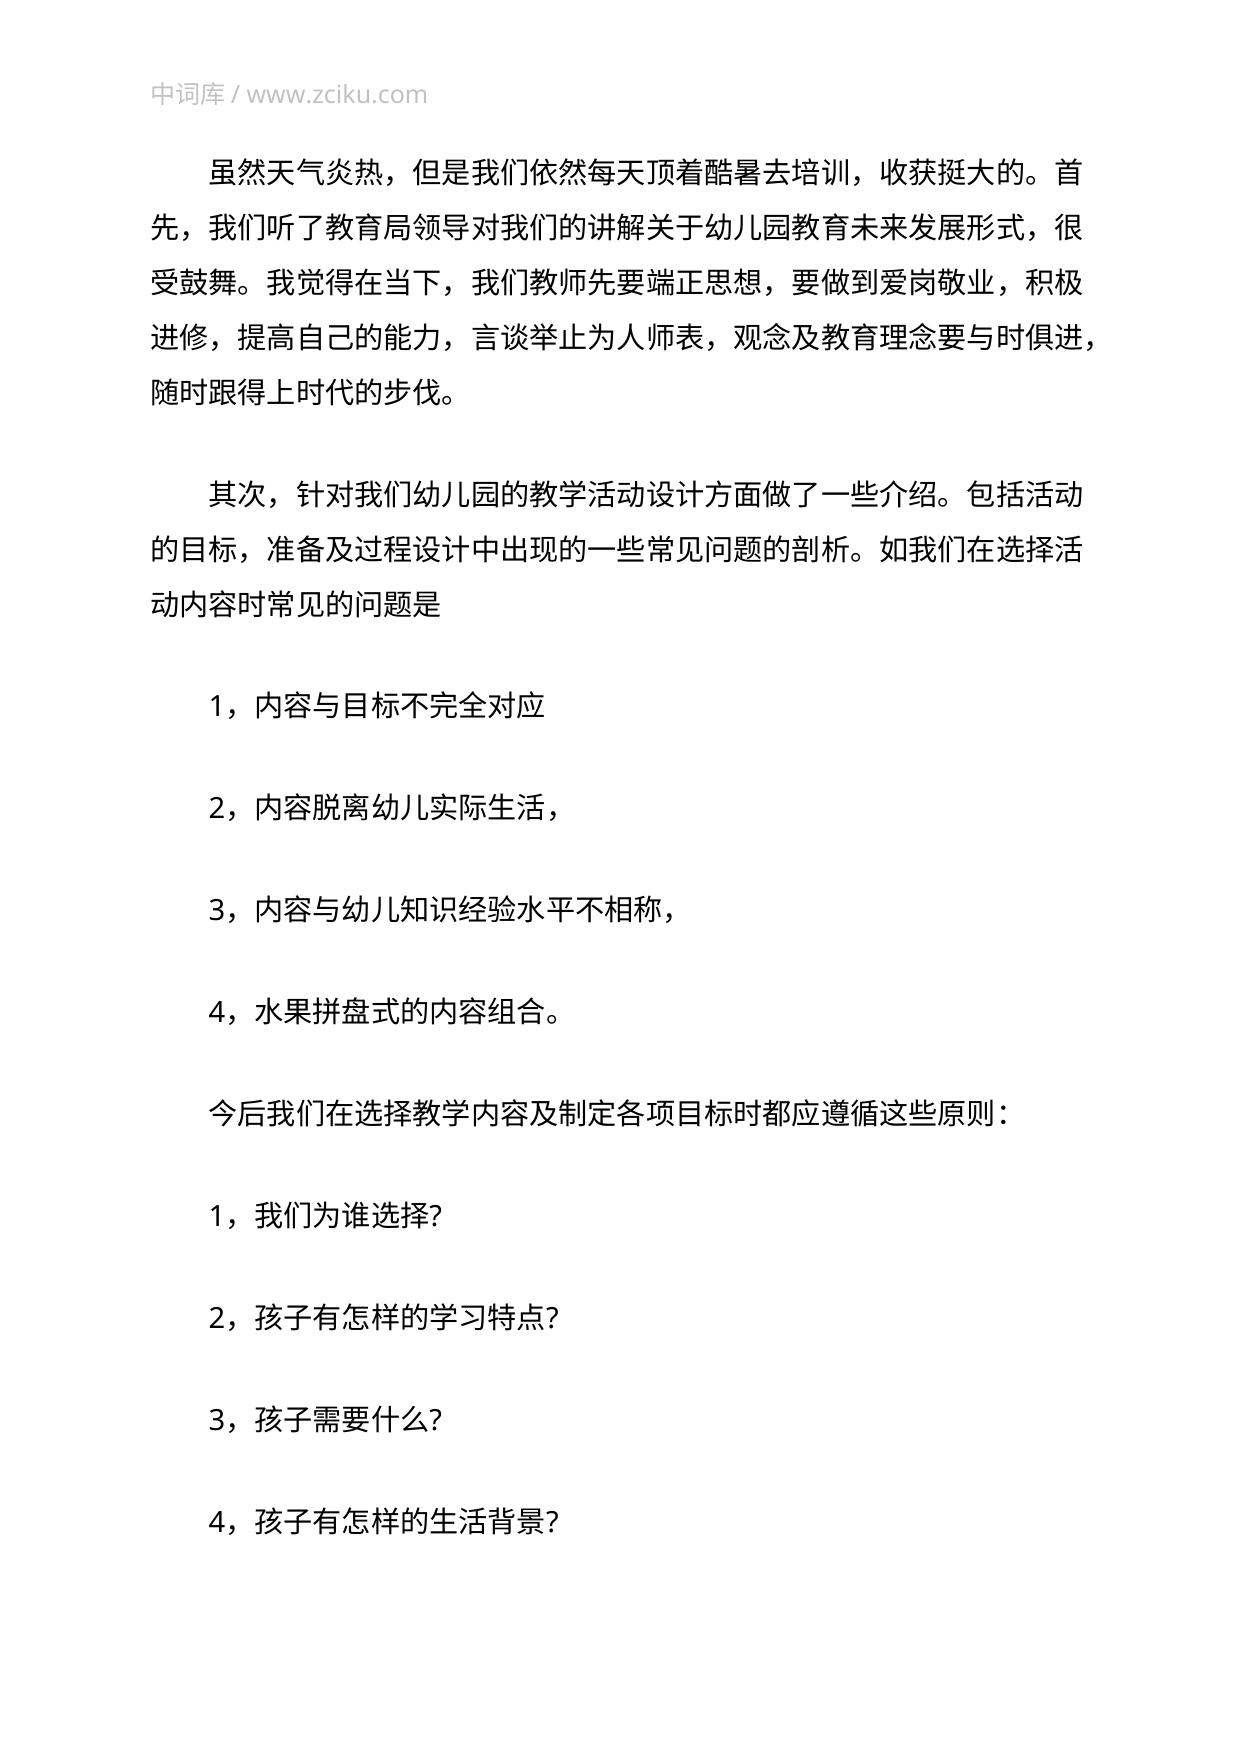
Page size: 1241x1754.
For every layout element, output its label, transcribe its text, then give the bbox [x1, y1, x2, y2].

text 3，孩子需要什么? [150, 1397, 1090, 1439]
text 今后我们在选择教学内容及制定各项目标时都应遵循这些原则： [150, 1091, 1090, 1133]
text 4，孩子有怎样的生活背景? [150, 1498, 1090, 1541]
text 4，水果拼盘式的内容组合。 [150, 989, 1090, 1031]
text 其次，针对我们幼儿园的教学活动设计方面做了一些介绍。包括活动的目标，准备及过程设计中出现的一些常见问题的剖析。如我们在选择活动内容时常见的问题是 [150, 471, 1090, 623]
text 3，内容与幼儿知识经验水平不相称， [150, 887, 1090, 929]
text 2，孩子有怎样的学习特点? [150, 1294, 1090, 1337]
text 1，内容与目标不完全对应 [150, 683, 1090, 725]
text 2，内容脱离幼儿实际生活， [150, 785, 1090, 827]
text 1，我们为谁选择? [150, 1193, 1090, 1235]
text 虽然天气炎热，但是我们依然每天顶着酷暑去培训，收获挺大的。首先，我们听了教育局领导对我们的讲解关于幼儿园教育未来发展形式，很受鼓舞。我觉得在当下，我们教师先要端正思想，要做到爱岗敬业，积极进修，提高自己的能力，言谈举止为人师表，观念及教育理念要与时俱进，随时跟得上时代的步伐。 [150, 150, 1090, 412]
